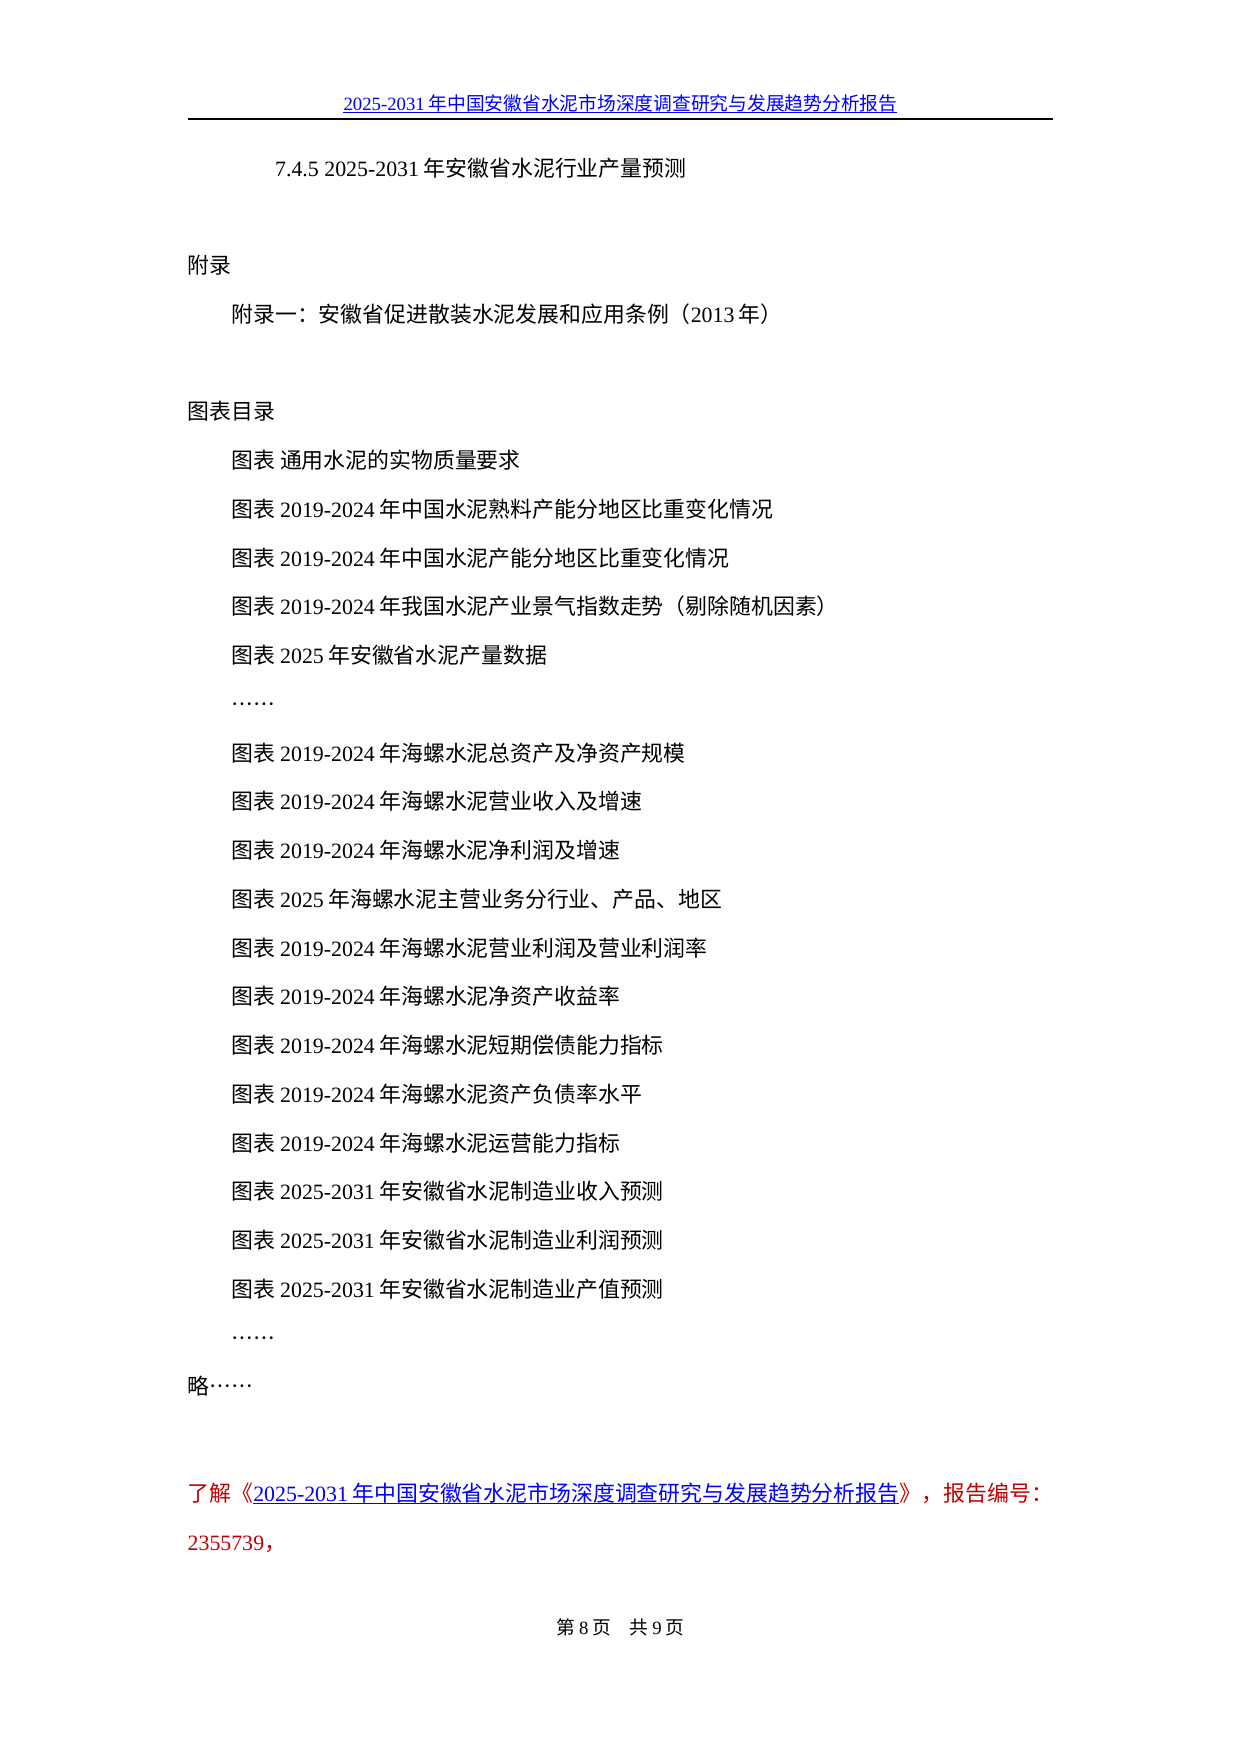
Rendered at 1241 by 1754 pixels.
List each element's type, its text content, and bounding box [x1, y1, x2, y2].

text 了解《2025-2031年中国安徽省水泥市场深度调查研究与发展趋势分析报告》，报告编号：2355739， [187, 1475, 1053, 1557]
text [187, 150, 1053, 1401]
